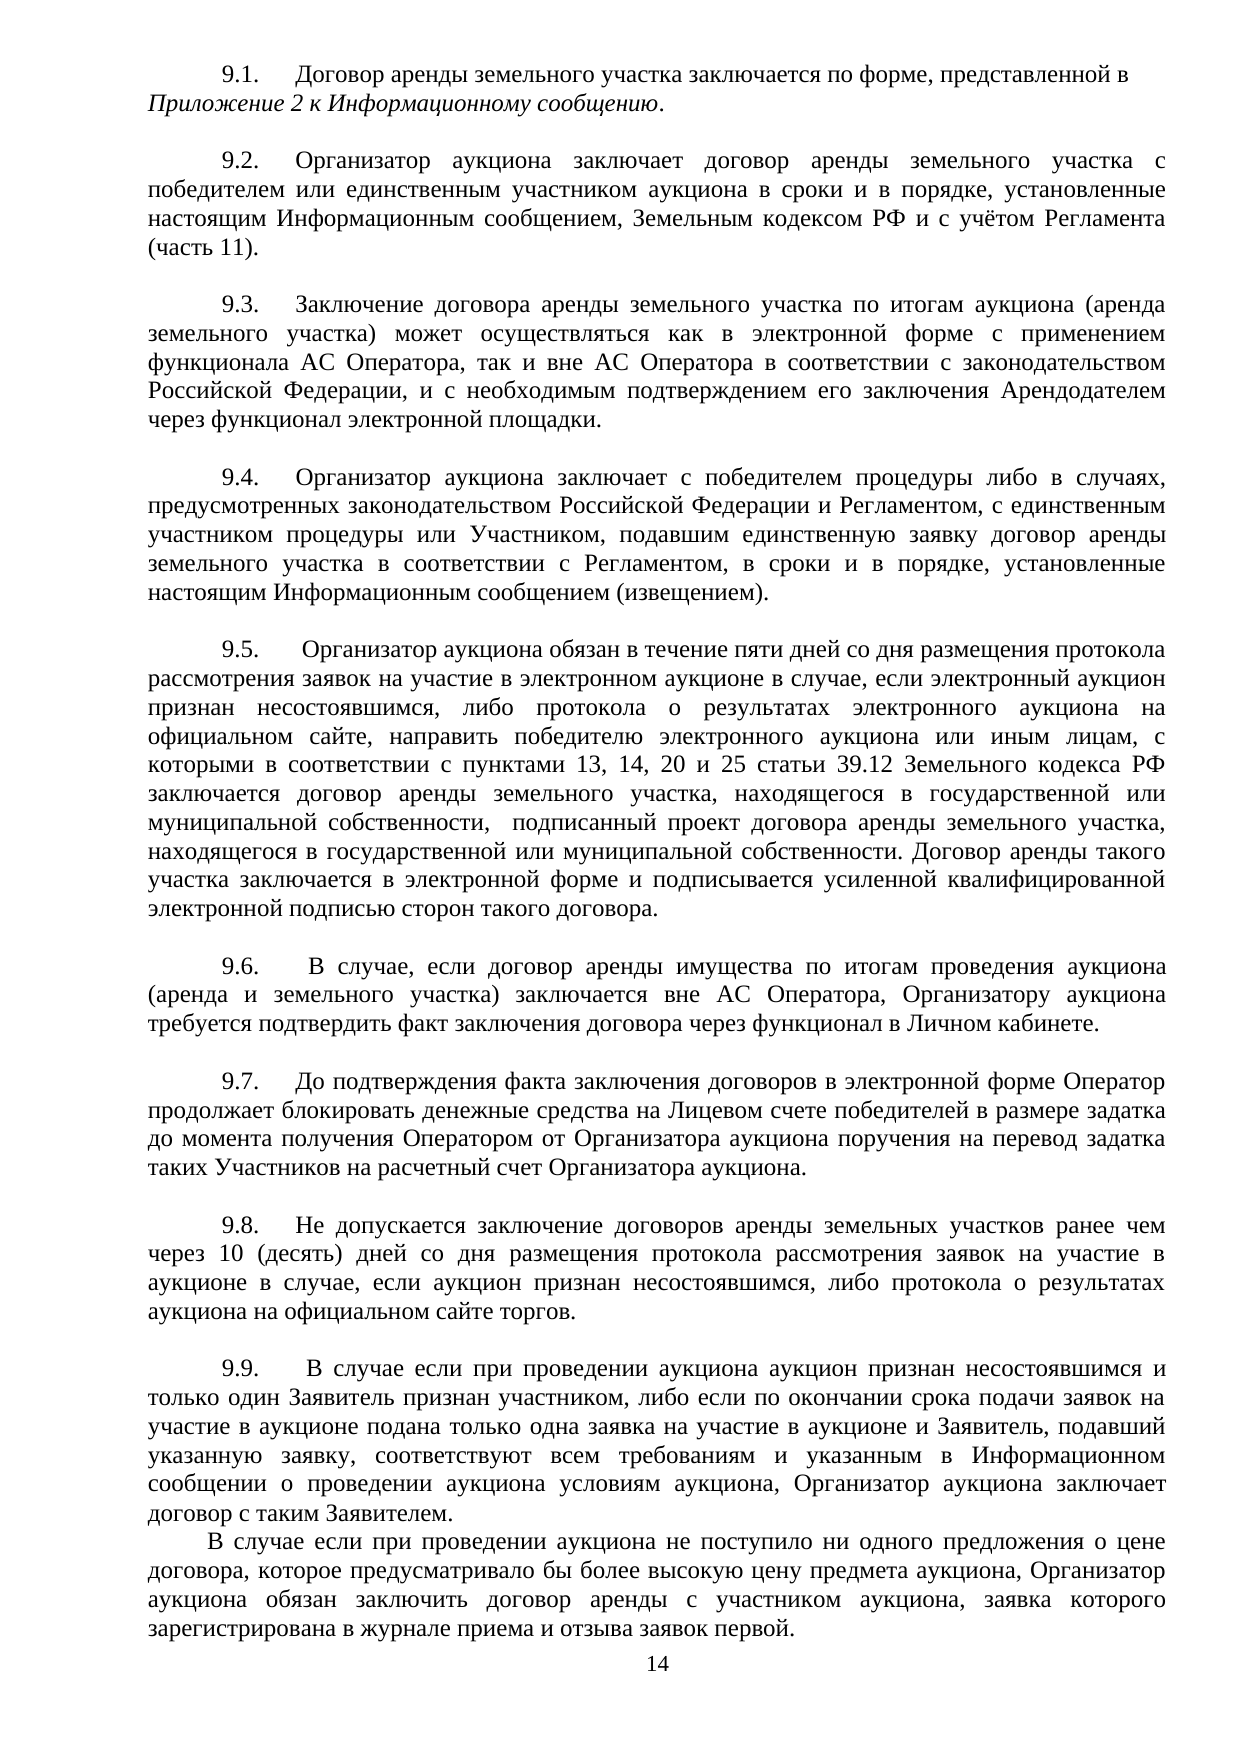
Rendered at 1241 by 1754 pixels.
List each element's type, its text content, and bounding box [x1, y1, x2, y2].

list До подтверждения факта заключения договоров в электронной форме Оператор продолжает блокировать денежные средства на Лицевом счете победителей в размере задатка до момента получения Оператором от Организатора аукциона поручения на перевод задатка таких Участников на расчетный счет Организатора аукциона. [148, 1066, 1167, 1181]
list Не допускается заключение договоров аренды земельных участков ранее чем через 10 (десять) дней со дня размещения протокола рассмотрения заявок на участие в аукционе в случае, если аукцион признан несостоявшимся, либо протокола о результатах аукциона на официальном сайте торгов. [148, 1210, 1167, 1325]
list Заключение договора аренды земельного участка по итогам аукциона (аренда земельного участка) может осуществляться как в электронной форме с применением функционала АС Оператора, так и вне АС Оператора в соответствии с законодательством Российской Федерации, и с необходимым подтверждением его заключения Арендодателем через функционал электронной площадки. [148, 289, 1167, 433]
list Организатор аукциона заключает с победителем процедуры либо в случаях, предусмотренных законодательством Российской Федерации и Регламентом, с единственным участником процедуры или Участником, подавшим единственную заявку договор аренды земельного участка в соответствии с Регламентом, в сроки и в порядке, установленные настоящим Информационным сообщением (извещением). [148, 462, 1167, 606]
list В случае если при проведении аукциона аукцион признан несостоявшимся и только один Заявитель признан участником, либо если по окончании срока подачи заявок на участие в аукционе подана только одна заявка на участие в аукционе и Заявитель, подавший указанную заявку, соответствуют всем требованиям и указанным в Информационном сообщении о проведении аукциона условиям аукциона, Организатор аукциона заключает договор с таким Заявителем. [148, 1353, 1167, 1526]
list В случае, если договор аренды имущества по итогам проведения аукциона (аренда и земельного участка) заключается вне АС Оператора, Организатору аукциона требуется подтвердить факт заключения договора через функционал в Личном кабинете. [148, 951, 1167, 1037]
list Организатор аукциона обязан в течение пяти дней со дня размещения протокола рассмотрения заявок на участие в электронном аукционе в случае, если электронный аукцион признан несостоявшимся, либо протокола о результатах электронного аукциона на официальном сайте, направить победителю электронного аукциона или иным лицам, с которыми в соответствии с пунктами 13, 14, 20 и 25 статьи 39.12 Земельного кодекса РФ заключается договор аренды земельного участка, находящегося в государственной или муниципальной собственности, подписанный проект договора аренды земельного участка, находящегося в государственной или муниципальной собственности. Договор аренды такого участка заключается в электронной форме и подписывается усиленной квалифицированной электронной подписью сторон такого договора. [148, 634, 1167, 922]
list Организатор аукциона заключает договор аренды земельного участка с победителем или единственным участником аукциона в сроки и в порядке, установленные настоящим Информационным сообщением, Земельным кодексом РФ и с учётом Регламента (часть 11). [148, 145, 1167, 260]
text В случае если при проведении аукциона не поступило ни одного предложения о цене договора, которое предусматривало бы более высокую цену предмета аукциона, Организатор аукциона обязан заключить договор аренды с участником аукциона, заявка которого зарегистрирована в журнале приема и отзыва заявок первой. [148, 1526, 1167, 1641]
list Договор аренды земельного участка заключается по форме, представленной в Приложение 2 к Информационному сообщению. [148, 59, 1167, 117]
